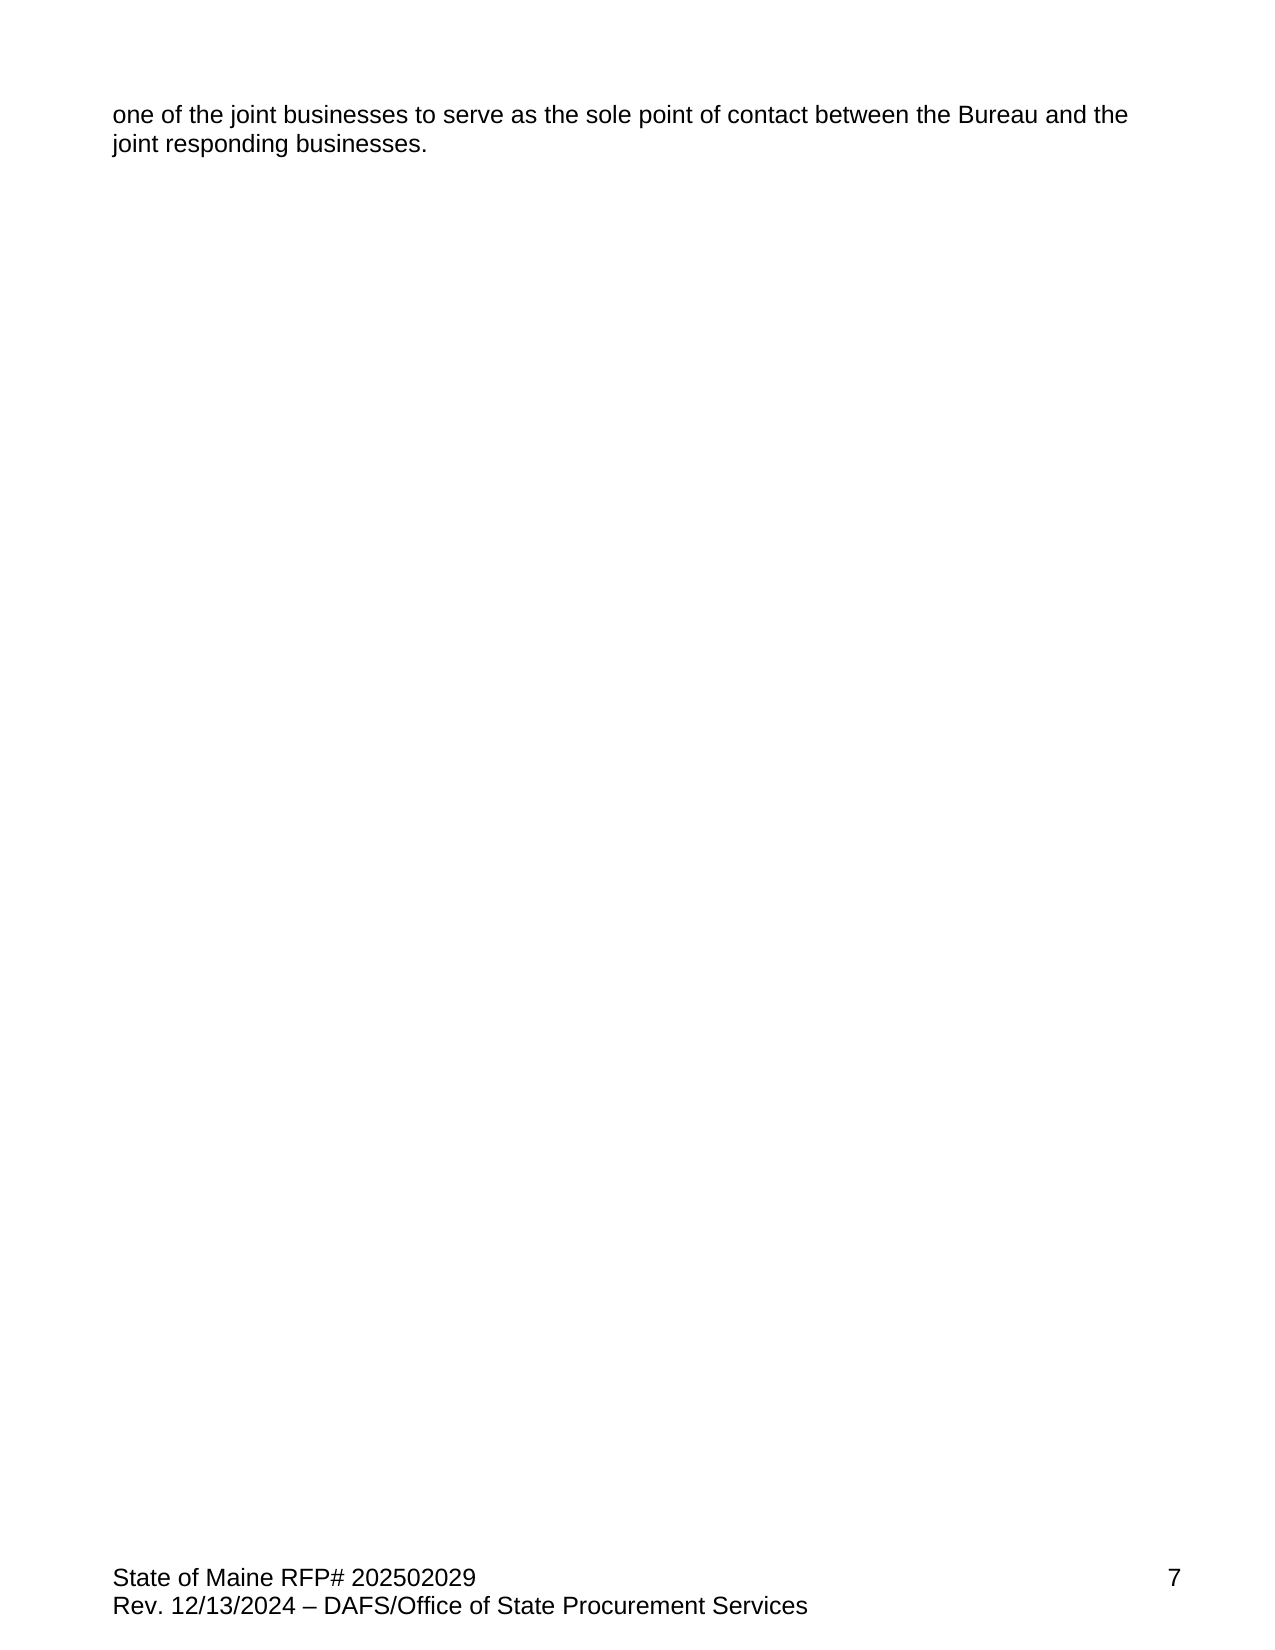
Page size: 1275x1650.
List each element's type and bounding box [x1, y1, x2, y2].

text [112, 100, 1181, 158]
